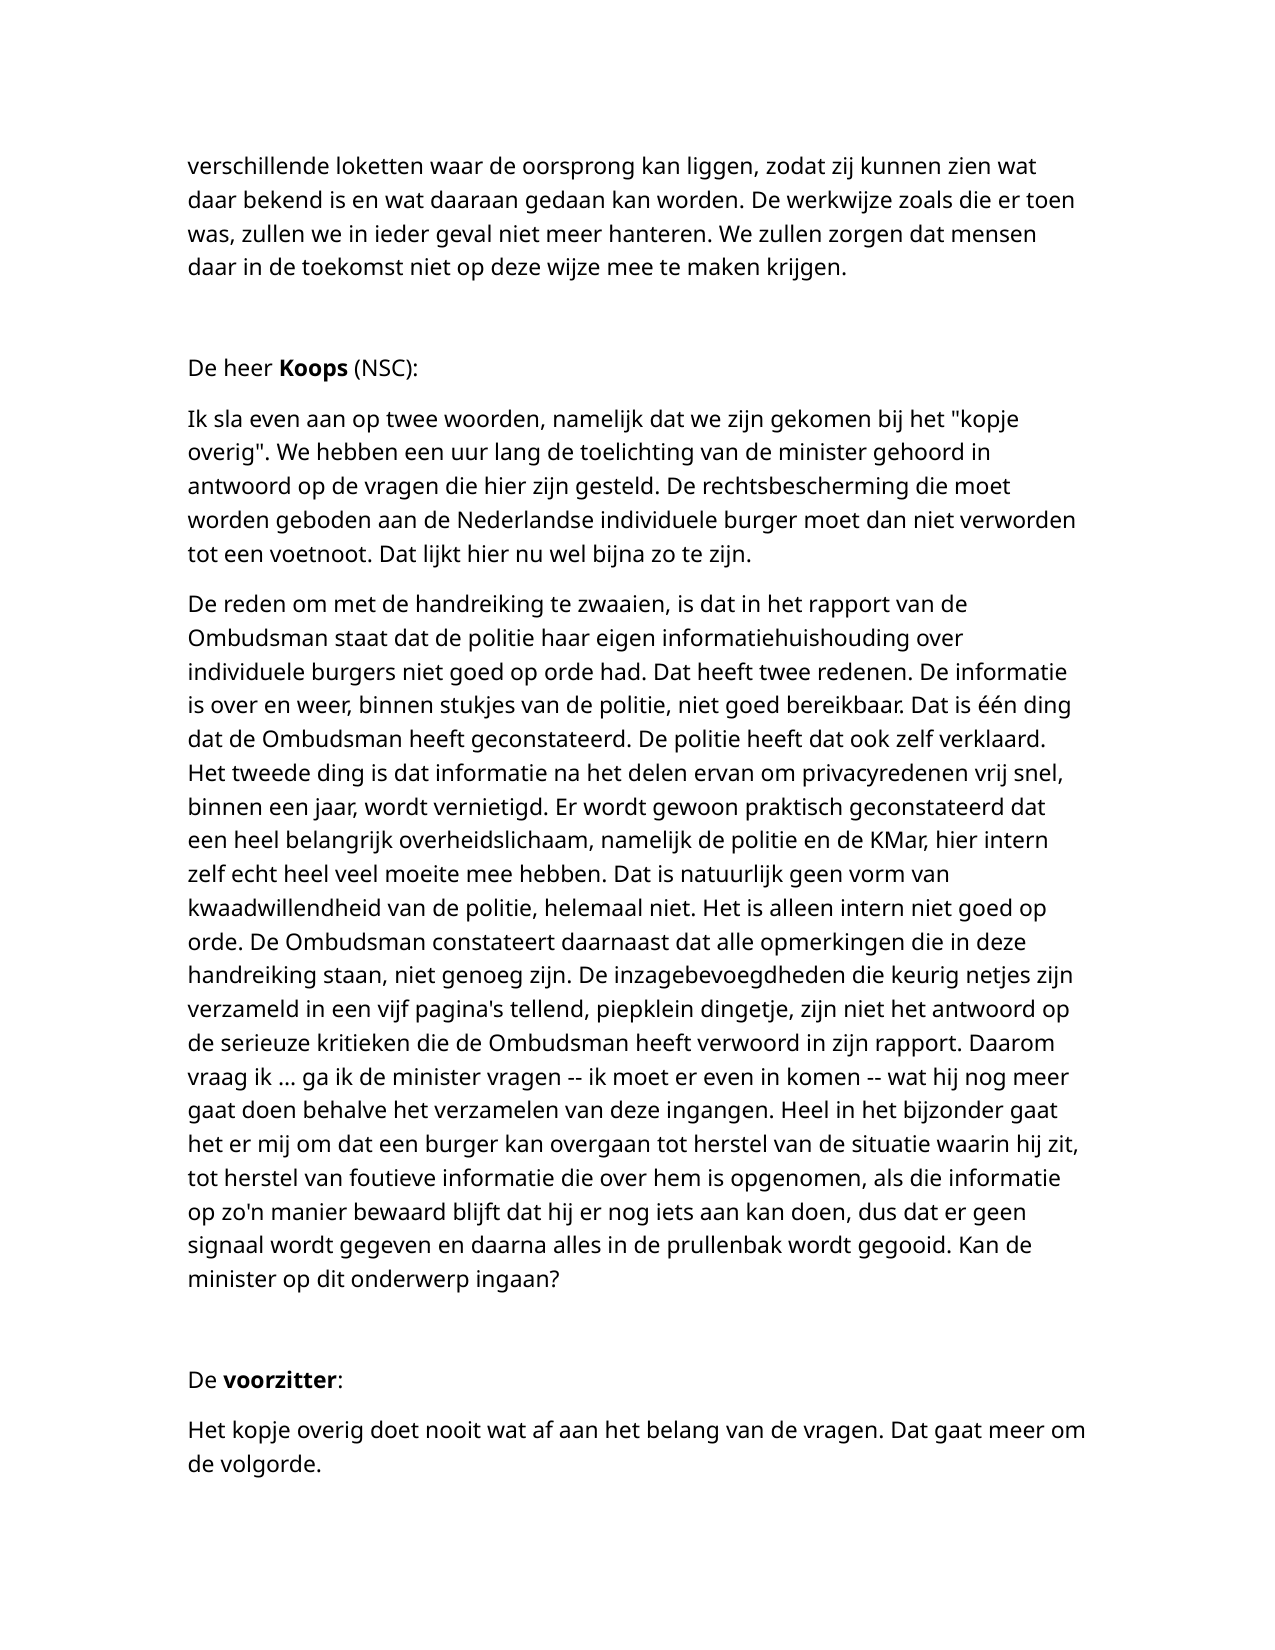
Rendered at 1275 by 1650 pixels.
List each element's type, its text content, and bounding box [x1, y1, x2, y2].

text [187, 150, 1087, 282]
text Het kopje overig doet nooit wat af aan het belang van de vragen. Dat gaat meer om de volgorde. [187, 1414, 1087, 1479]
text De heer Koops (NSC): [187, 352, 1087, 383]
text De voorzitter: [187, 1364, 1087, 1395]
text Ik sla even aan op twee woorden, namelijk dat we zijn gekomen bij het "kopje overig". We hebben een uur lang de toelichting van de minister gehoord in antwoord op de vragen die hier zijn gesteld. De rechtsbescherming die moet worden geboden aan de Nederlandse individuele burger moet dan niet verworden tot een voetnoot. Dat lijkt hier nu wel bijna zo te zijn. [187, 402, 1087, 569]
text De reden om met de handreiking te zwaaien, is dat in het rapport van de Ombudsman staat dat de politie haar eigen informatiehuishouding over individuele burgers niet goed op orde had. Dat heeft twee redenen. De informatie is over en weer, binnen stukjes van de politie, niet goed bereikbaar. Dat is één ding dat de Ombudsman heeft geconstateerd. De politie heeft dat ook zelf verklaard. Het tweede ding is dat informatie na het delen ervan om privacyredenen vrij snel, binnen een jaar, wordt vernietigd. Er wordt gewoon praktisch geconstateerd dat een heel belangrijk overheidslichaam, namelijk de politie en de KMar, hier intern zelf echt heel veel moeite mee hebben. Dat is natuurlijk geen vorm van kwaadwillendheid van de politie, helemaal niet. Het is alleen intern niet goed op orde. De Ombudsman constateert daarnaast dat alle opmerkingen die in deze handreiking staan, niet genoeg zijn. De inzagebevoegdheden die keurig netjes zijn verzameld in een vijf pagina's tellend, piepklein dingetje, zijn niet het antwoord op de serieuze kritieken die de Ombudsman heeft verwoord in zijn rapport. Daarom vraag ik … ga ik de minister vragen -- ik moet er even in komen -- wat hij nog meer gaat doen behalve het verzamelen van deze ingangen. Heel in het bijzonder gaat het er mij om dat een burger kan overgaan tot herstel van de situatie waarin hij zit, tot herstel van foutieve informatie die over hem is opgenomen, als die informatie op zo'n manier bewaard blijft dat hij er nog iets aan kan doen, dus dat er geen signaal wordt gegeven en daarna alles in de prullenbak wordt gegooid. Kan de minister op dit onderwerp ingaan? [187, 588, 1087, 1294]
